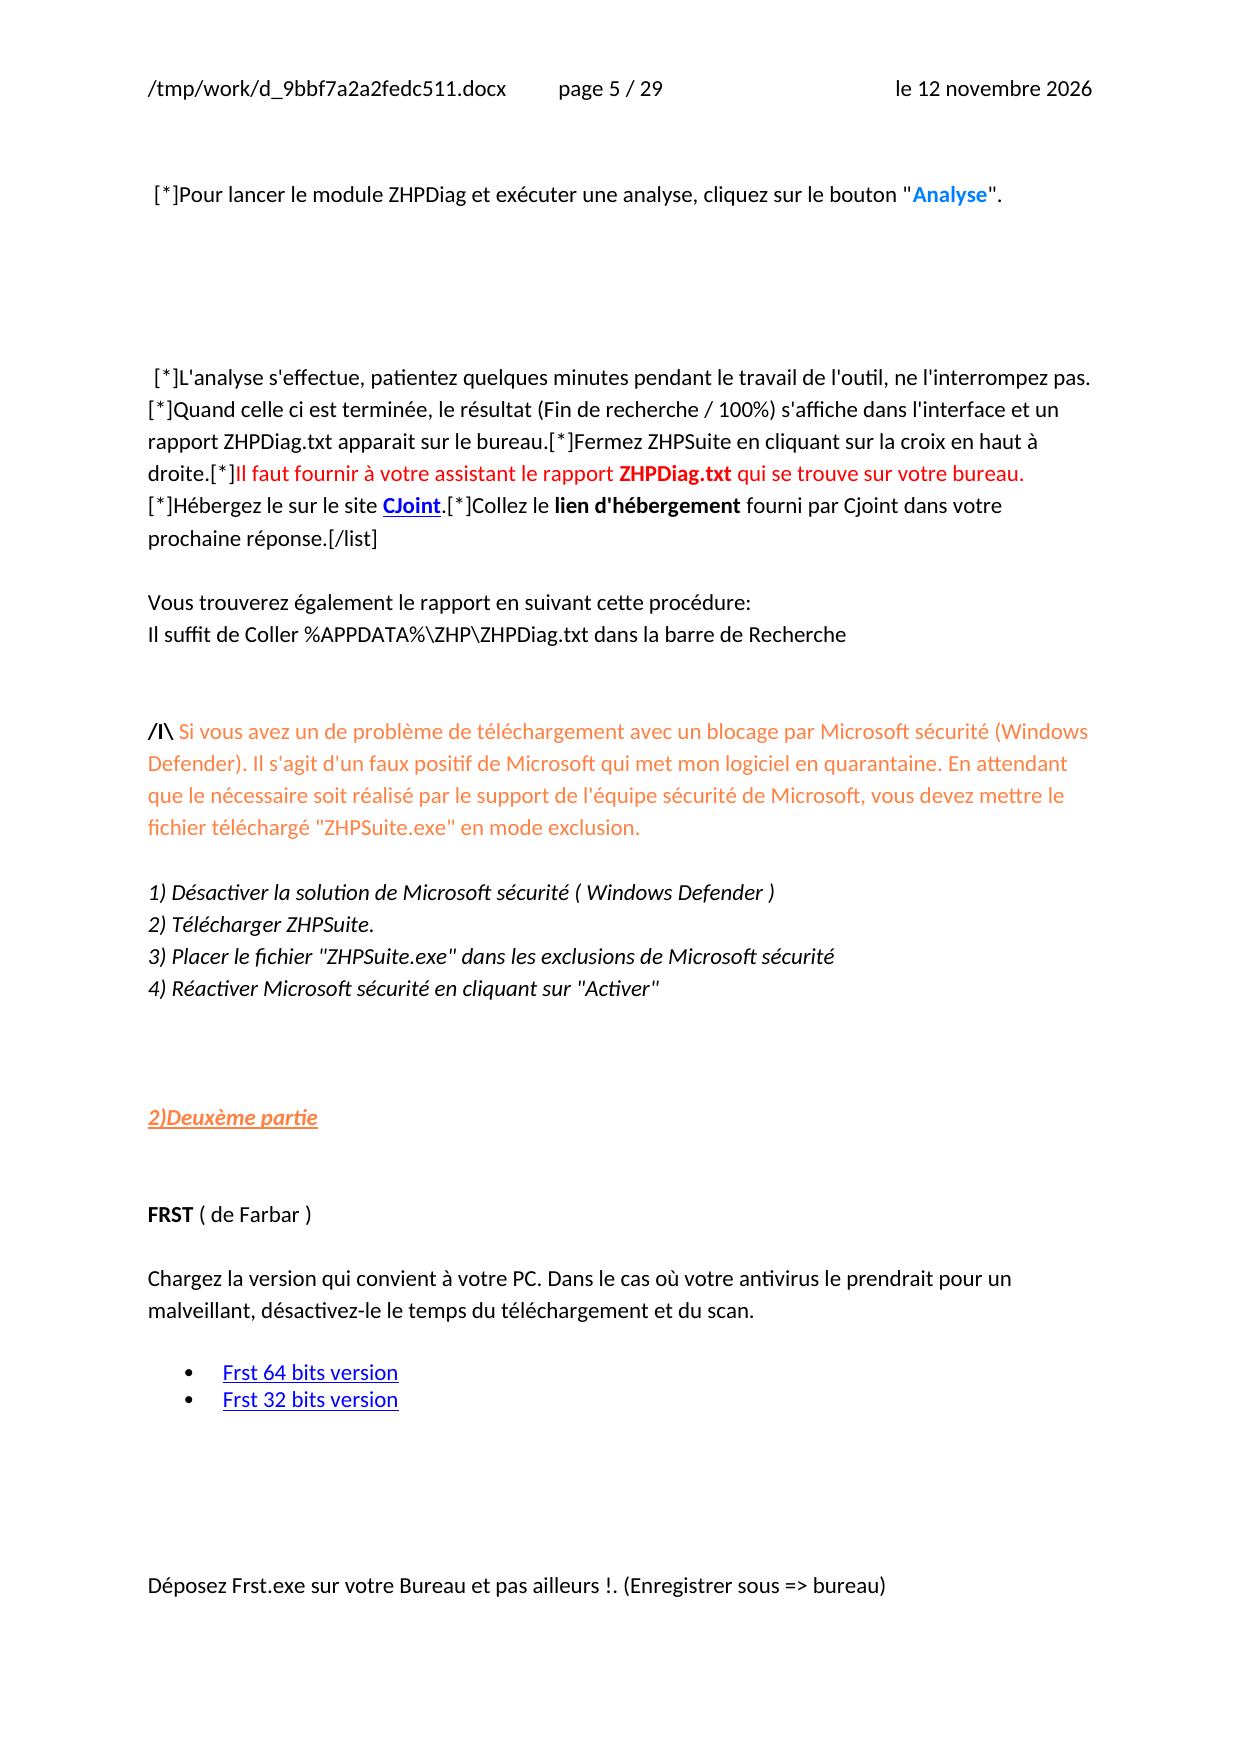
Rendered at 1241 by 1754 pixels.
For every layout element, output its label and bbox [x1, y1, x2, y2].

text [148, 1044, 1093, 1581]
picture [147, 157, 1112, 1044]
